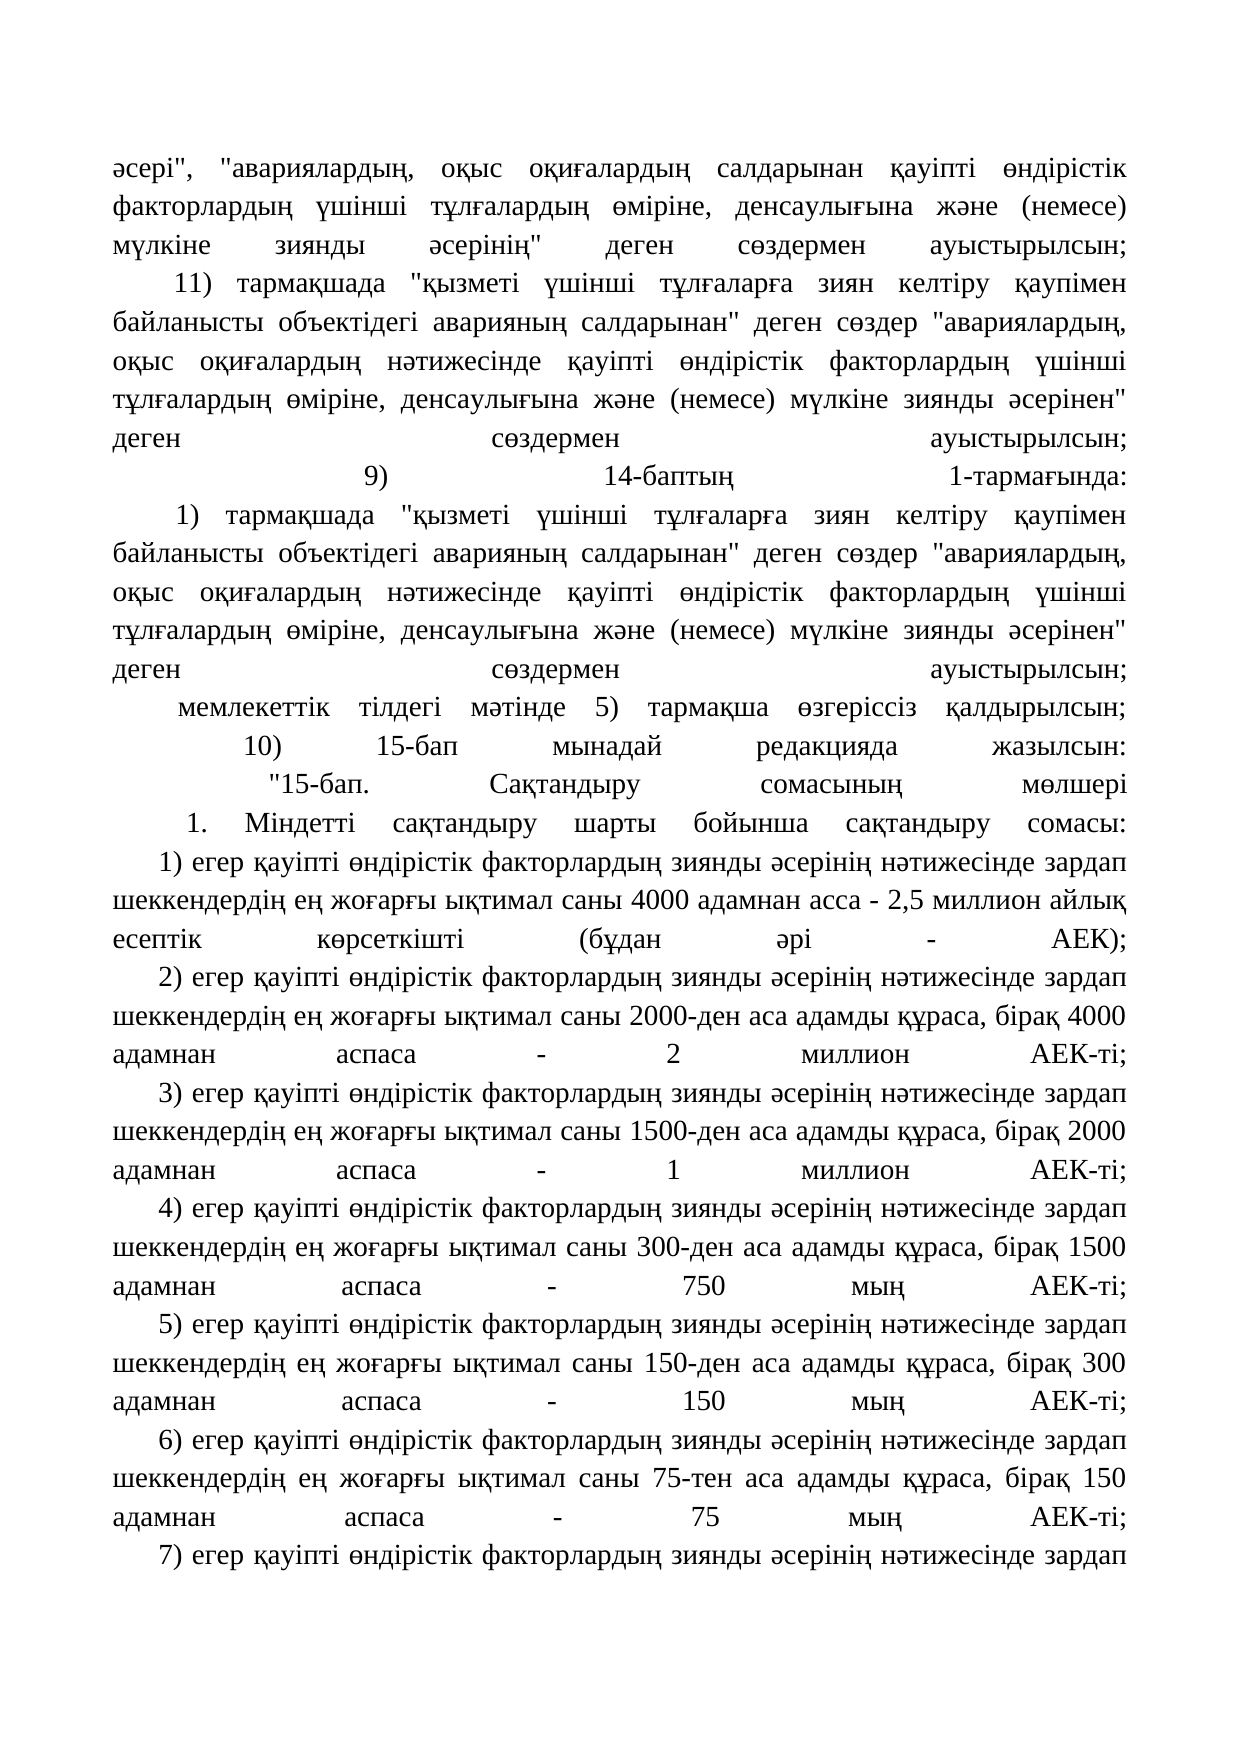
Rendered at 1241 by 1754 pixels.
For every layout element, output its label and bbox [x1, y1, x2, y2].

text [112, 150, 1128, 1571]
